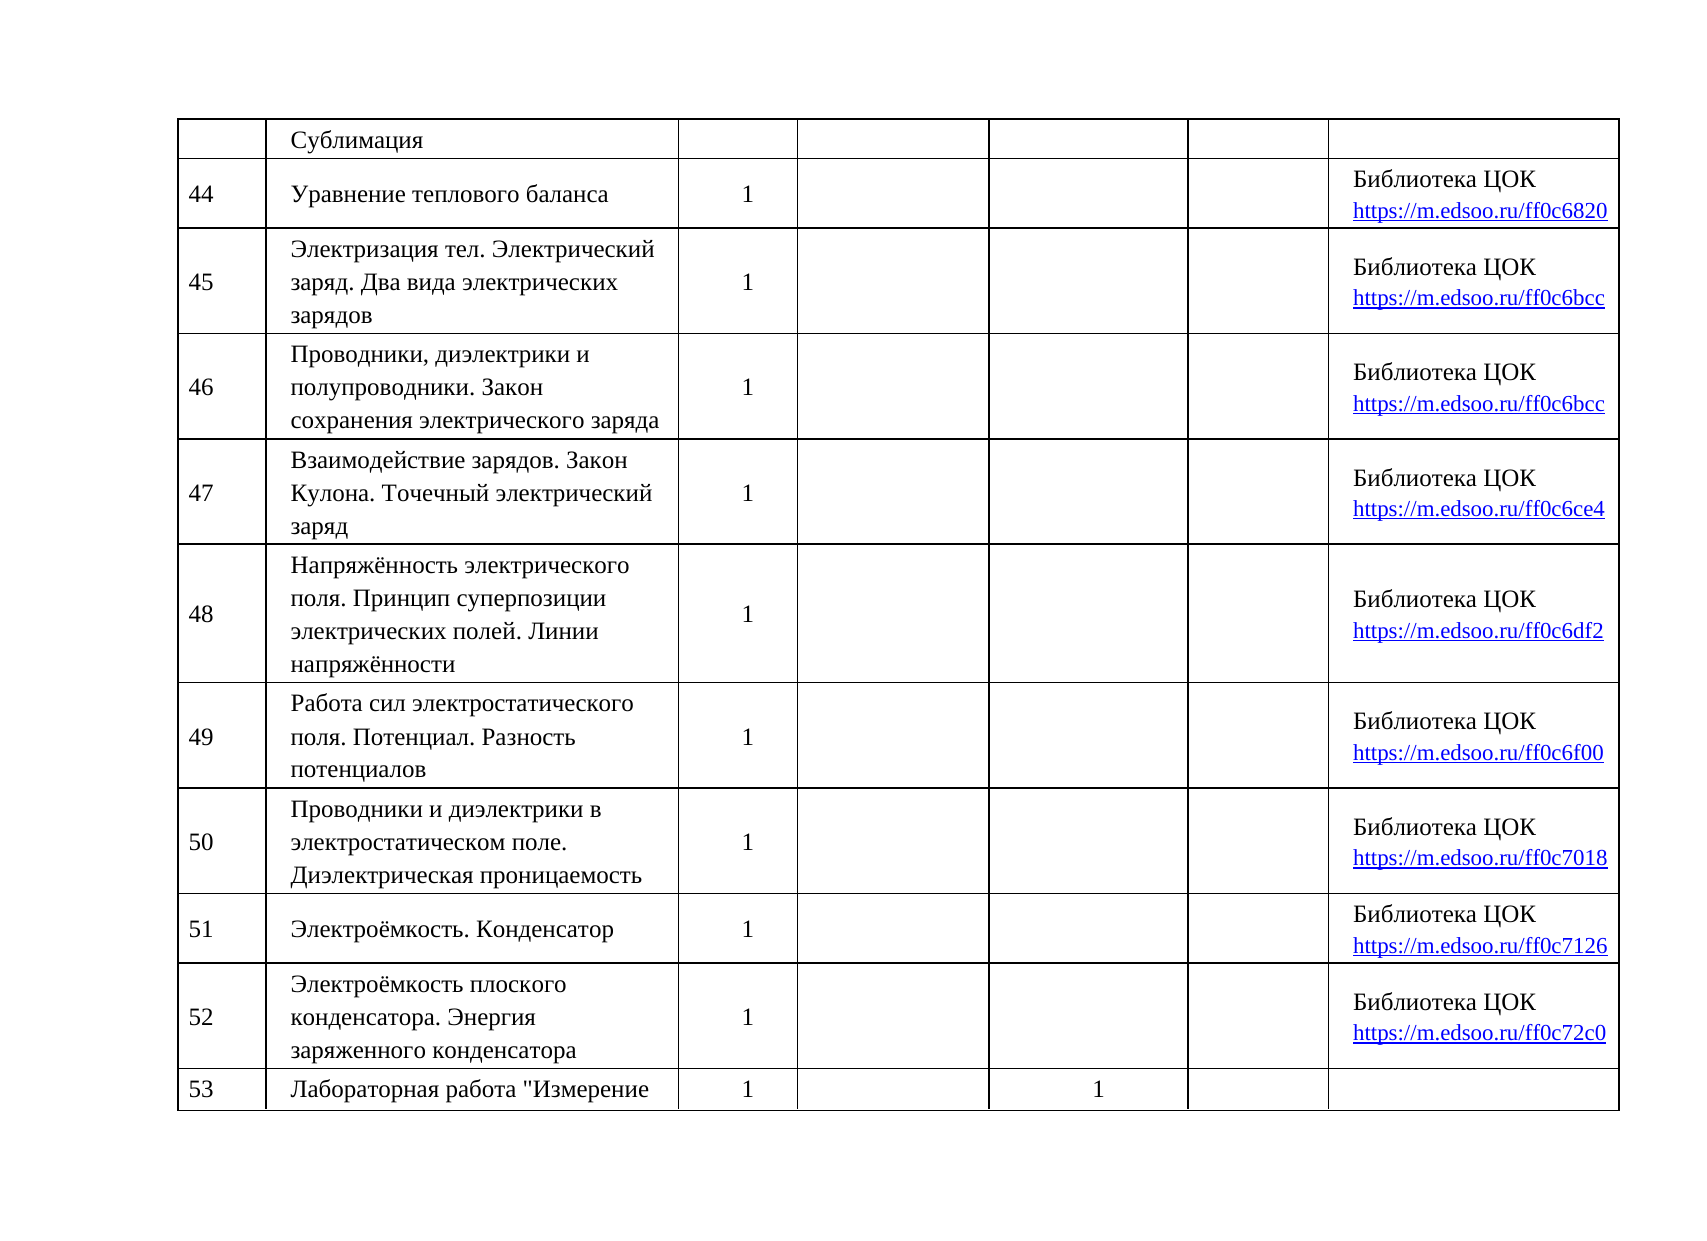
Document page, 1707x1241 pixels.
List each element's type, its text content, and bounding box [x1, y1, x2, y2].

table_cell Электроёмкость. Конденсатор [267, 894, 678, 962]
table_cell [798, 159, 988, 227]
table_cell Напряжённость электрического поля. Принцип суперпозиции электрических полей. Линии напряжённости [267, 545, 678, 682]
table_cell [798, 894, 988, 962]
table_cell [1189, 159, 1328, 227]
table_cell 1 [679, 120, 797, 157]
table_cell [267, 120, 678, 157]
table_cell Библиотека ЦОК https://m.edsoo.ru/ff0c6f00 [1329, 683, 1618, 787]
table_cell 1 [679, 964, 797, 1068]
table_cell [990, 229, 1187, 332]
table_cell [1189, 120, 1328, 157]
table_cell Уравнение теплового баланса [267, 159, 678, 227]
table_cell 1 [679, 159, 797, 227]
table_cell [267, 1069, 678, 1109]
table_cell [990, 334, 1187, 438]
table_cell Библиотека ЦОК https://m.edsoo.ru/ff0c6820 [1329, 159, 1618, 227]
table_cell [990, 964, 1187, 1068]
table_cell [1189, 545, 1328, 682]
table_cell Библиотека ЦОК https://m.edsoo.ru/ff0c7018 [1329, 789, 1618, 893]
table_cell [1189, 229, 1328, 332]
table_cell Библиотека ЦОК https://m.edsoo.ru/ff0c72c0 [1329, 964, 1618, 1068]
table_cell [1329, 1069, 1618, 1109]
table_cell [798, 229, 988, 332]
table_cell Библиотека ЦОК https://m.edsoo.ru/ff0c6bcc [1329, 229, 1618, 332]
table_cell [1189, 789, 1328, 893]
table_cell [1189, 683, 1328, 787]
table_cell 1 [679, 1069, 797, 1109]
table_cell 52 [179, 964, 265, 1068]
table_cell [798, 1069, 988, 1109]
table_cell Библиотека ЦОК https://m.edsoo.ru/ff0c6ce4 [1329, 440, 1618, 543]
table_cell Библиотека ЦОК https://m.edsoo.ru/ff0c6df2 [1329, 545, 1618, 682]
table_cell 44 [179, 159, 265, 227]
table_cell [1189, 440, 1328, 543]
table_cell Взаимодействие зарядов. Закон Кулона. Точечный электрический заряд [267, 440, 678, 543]
table_cell Проводники, диэлектрики и полупроводники. Закон сохранения электрического заряда [267, 334, 678, 438]
table_cell [798, 964, 988, 1068]
table_cell 50 [179, 789, 265, 893]
table_cell [1189, 894, 1328, 962]
table_cell 1 [679, 334, 797, 438]
table_cell 53 [179, 1069, 265, 1109]
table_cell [1329, 120, 1618, 157]
table_cell Электризация тел. Электрический заряд. Два вида электрических зарядов [267, 229, 678, 332]
table_cell 48 [179, 545, 265, 682]
table_cell [798, 120, 988, 157]
table_cell [990, 440, 1187, 543]
table_cell [798, 789, 988, 893]
table_cell 1 [679, 894, 797, 962]
table_cell [798, 545, 988, 682]
table_cell 49 [179, 683, 265, 787]
table_cell 1 [679, 789, 797, 893]
table_cell 1 [990, 1069, 1187, 1109]
table_cell Библиотека ЦОК https://m.edsoo.ru/ff0c6bcc [1329, 334, 1618, 438]
table_cell [990, 683, 1187, 787]
table_cell 1 [679, 440, 797, 543]
table_cell [798, 334, 988, 438]
table_cell 46 [179, 334, 265, 438]
table_cell Проводники и диэлектрики в электростатическом поле. Диэлектрическая проницаемость [267, 789, 678, 893]
table_cell [990, 159, 1187, 227]
table_cell 47 [179, 440, 265, 543]
table_cell 51 [179, 894, 265, 962]
table_cell 43 [179, 120, 265, 157]
table_cell 45 [179, 229, 265, 332]
table_cell [798, 440, 988, 543]
table_cell Библиотека ЦОК https://m.edsoo.ru/ff0c7126 [1329, 894, 1618, 962]
table_cell 1 [679, 683, 797, 787]
table_cell [1189, 964, 1328, 1068]
table_cell [798, 683, 988, 787]
table_cell Работа сил электростатического поля. Потенциал. Разность потенциалов [267, 683, 678, 787]
table_cell [990, 894, 1187, 962]
table_cell 1 [679, 545, 797, 682]
table_cell [990, 545, 1187, 682]
table_cell [990, 789, 1187, 893]
table_cell 1 [679, 229, 797, 332]
table_cell Электроёмкость плоского конденсатора. Энергия заряженного конденсатора [267, 964, 678, 1068]
table_cell [990, 120, 1187, 157]
table_cell [1189, 1069, 1328, 1109]
table_cell [1189, 334, 1328, 438]
